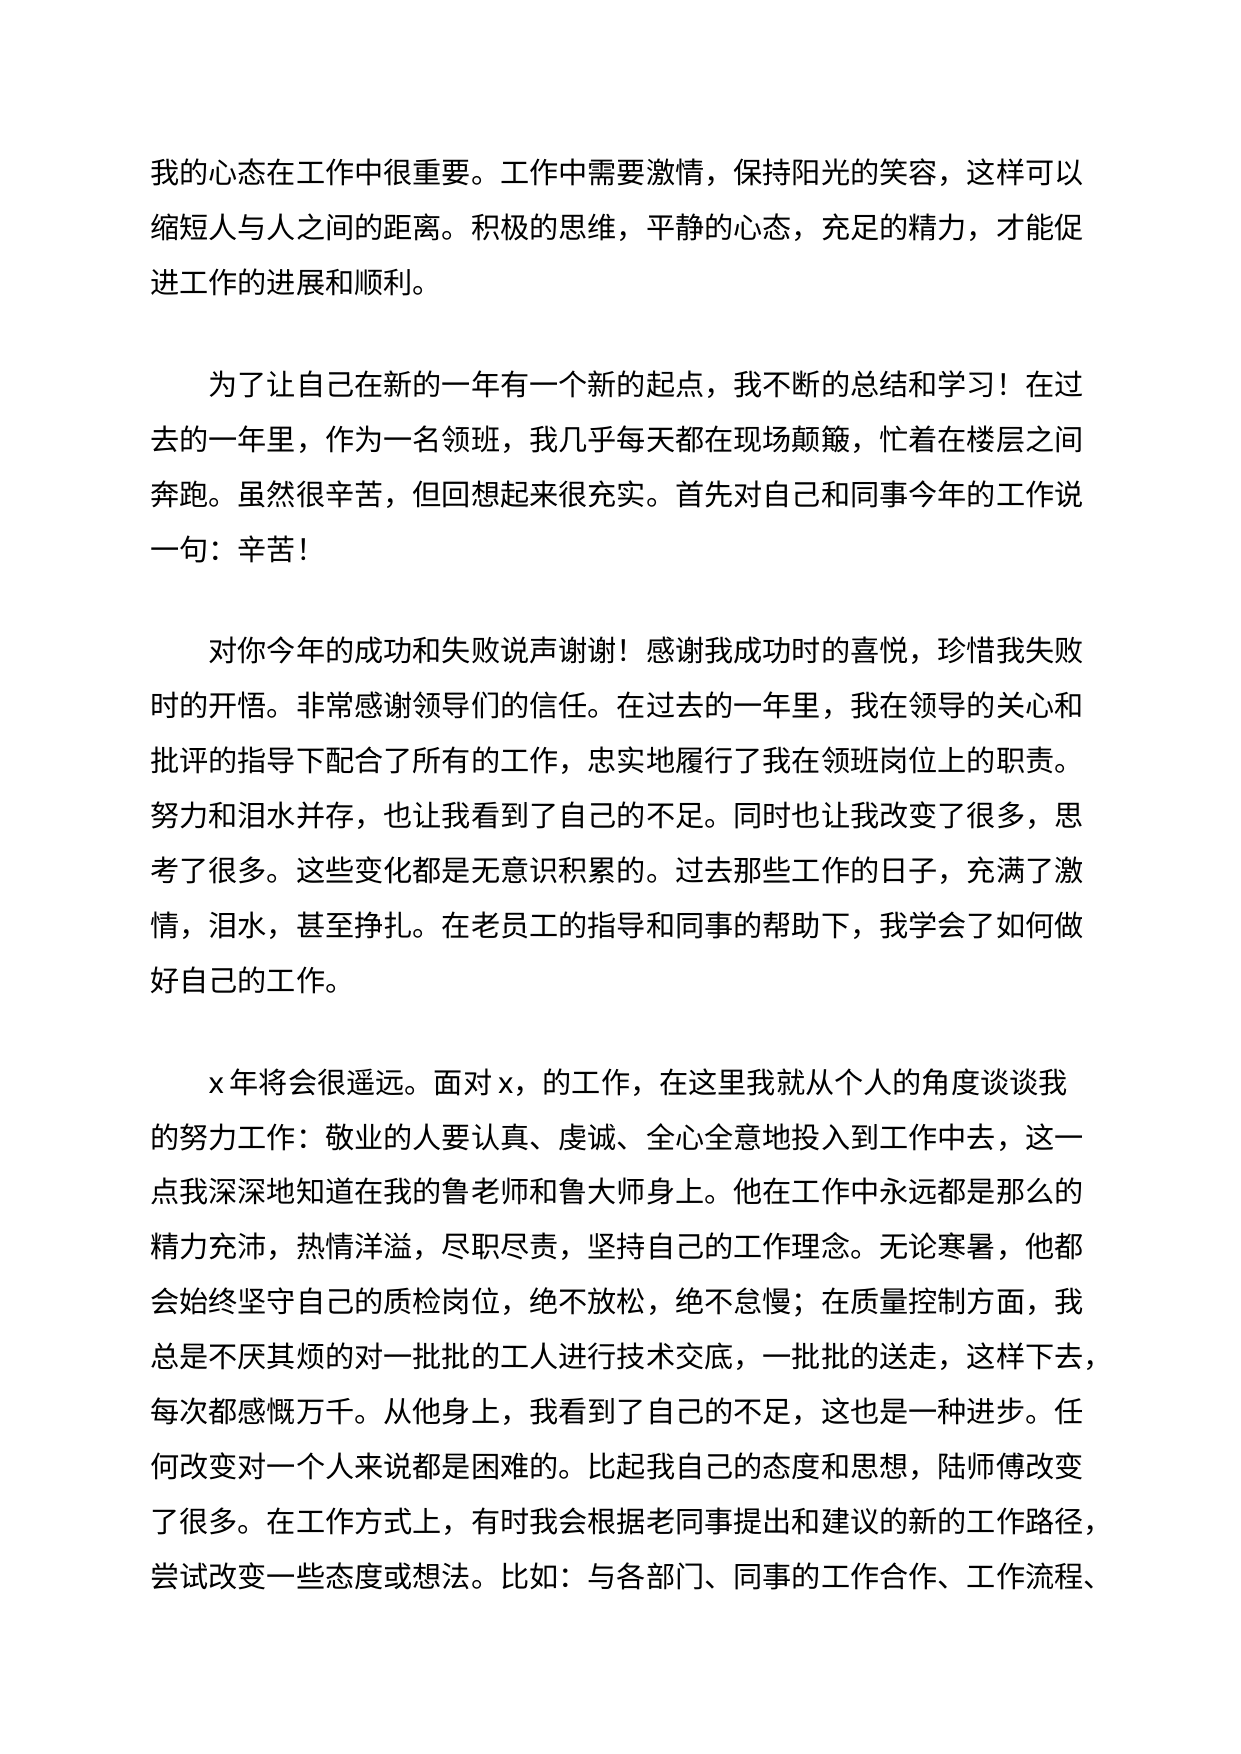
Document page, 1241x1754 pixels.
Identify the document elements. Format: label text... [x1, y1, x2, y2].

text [150, 1059, 1090, 1596]
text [150, 150, 1090, 302]
text 为了让自己在新的一年有一个新的起点，我不断的总结和学习！在过去的一年里，作为一名领班，我几乎每天都在现场颠簸，忙着在楼层之间奔跑。虽然很辛苦，但回想起来很充实。首先对自己和同事今年的工作说一句：辛苦！ [150, 362, 1090, 568]
text 对你今年的成功和失败说声谢谢！感谢我成功时的喜悦，珍惜我失败时的开悟。非常感谢领导们的信任。在过去的一年里，我在领导的关心和批评的指导下配合了所有的工作，忠实地履行了我在领班岗位上的职责。努力和泪水并存，也让我看到了自己的不足。同时也让我改变了很多，思考了很多。这些变化都是无意识积累的。过去那些工作的日子，充满了激情，泪水，甚至挣扎。在老员工的指导和同事的帮助下，我学会了如何做好自己的工作。 [150, 628, 1090, 1000]
